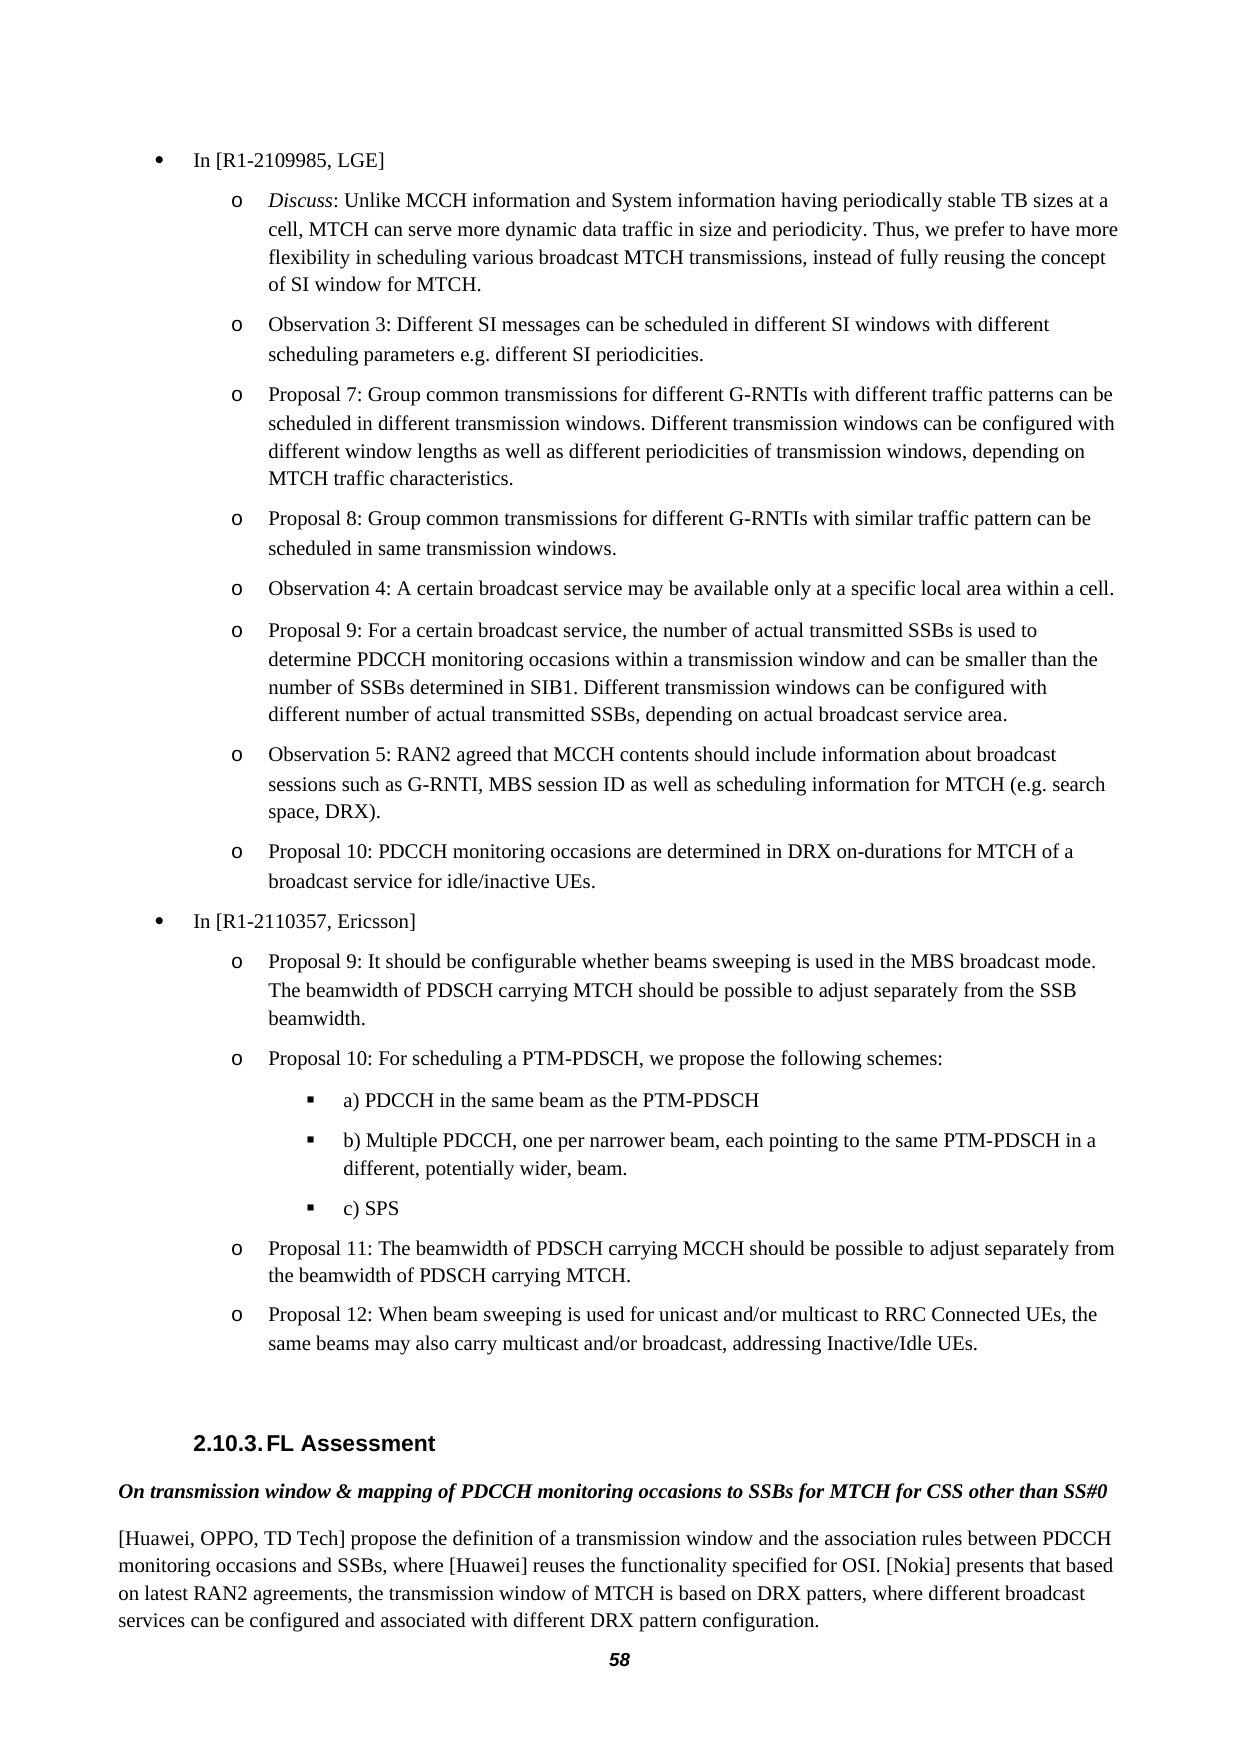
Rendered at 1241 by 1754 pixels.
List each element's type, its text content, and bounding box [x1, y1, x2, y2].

list Discuss: Unlike MCCH information and System information having periodically stable TB sizes at a cell, MTCH can serve more dynamic data traffic in size and periodicity. Thus, we prefer to have more flexibility in scheduling various broadcast MTCH transmissions, instead of fully reusing the concept of SI window for MTCH. [231, 188, 1122, 296]
list In [R1-2110357, Ericsson] [156, 909, 1122, 933]
list b) Multiple PDCCH, one per narrower beam, each pointing to the same PTM-PDSCH in a different, potentially wider, beam. [306, 1128, 1122, 1180]
subtitle FL Assessment [193, 1430, 1122, 1456]
list Proposal 9: It should be configurable whether beams sweeping is used in the MBS broadcast mode. The beamwidth of PDSCH carrying MTCH should be possible to adjust separately from the SSB beamwidth. [231, 949, 1122, 1030]
text On transmission window & mapping of PDCCH monitoring occasions to SSBs for MTCH for CSS other than SS#0 [118, 1479, 1122, 1503]
list Proposal 10: For scheduling a PTM-PDSCH, we propose the following schemes: [231, 1046, 1122, 1072]
list a) PDCCH in the same beam as the PTM-PDSCH [306, 1088, 1122, 1112]
list Proposal 8: Group common transmissions for different G-RNTIs with similar traffic pattern can be scheduled in same transmission windows. [231, 506, 1122, 560]
list Observation 5: RAN2 agreed that MCCH contents should include information about broadcast sessions such as G-RNTI, MBS session ID as well as scheduling information for MTCH (e.g. search space, DRX). [231, 742, 1122, 823]
list Proposal 10: PDCCH monitoring occasions are determined in DRX on-durations for MTCH of a broadcast service for idle/inactive UEs. [231, 839, 1122, 893]
list Proposal 9: For a certain broadcast service, the number of actual transmitted SSBs is used to determine PDCCH monitoring occasions within a transmission window and can be smaller than the number of SSBs determined in SIB1. Different transmission windows can be configured with different number of actual transmitted SSBs, depending on actual broadcast service area. [231, 618, 1122, 726]
list Proposal 12: When beam sweeping is used for unicast and/or multicast to RRC Connected UEs, the same beams may also carry multicast and/or broadcast, addressing Inactive/Idle UEs. [231, 1302, 1122, 1355]
list c) SPS [306, 1196, 1122, 1220]
text [Huawei, OPPO, TD Tech] propose the definition of a transmission window and the association rules between PDCCH monitoring occasions and SSBs, where [Huawei] reuses the functionality specified for OSI. [Nokia] presents that based on latest RAN2 agreements, the transmission window of MTCH is based on DRX patters, where different broadcast services can be configured and associated with different DRX pattern configuration. [118, 1525, 1122, 1632]
list Observation 4: A certain broadcast service may be available only at a specific local area within a cell. [231, 576, 1122, 601]
list Proposal 11: The beamwidth of PDSCH carrying MCCH should be possible to adjust separately from the beamwidth of PDSCH carrying MTCH. [231, 1236, 1122, 1287]
list Observation 3: Different SI messages can be scheduled in different SI windows with different scheduling parameters e.g. different SI periodicities. [231, 312, 1122, 366]
list Proposal 7: Group common transmissions for different G-RNTIs with different traffic patterns can be scheduled in different transmission windows. Different transmission windows can be configured with different window lengths as well as different periodicities of transmission windows, depending on MTCH traffic characteristics. [231, 382, 1122, 490]
list In [R1-2109985, LGE] [156, 148, 1122, 172]
